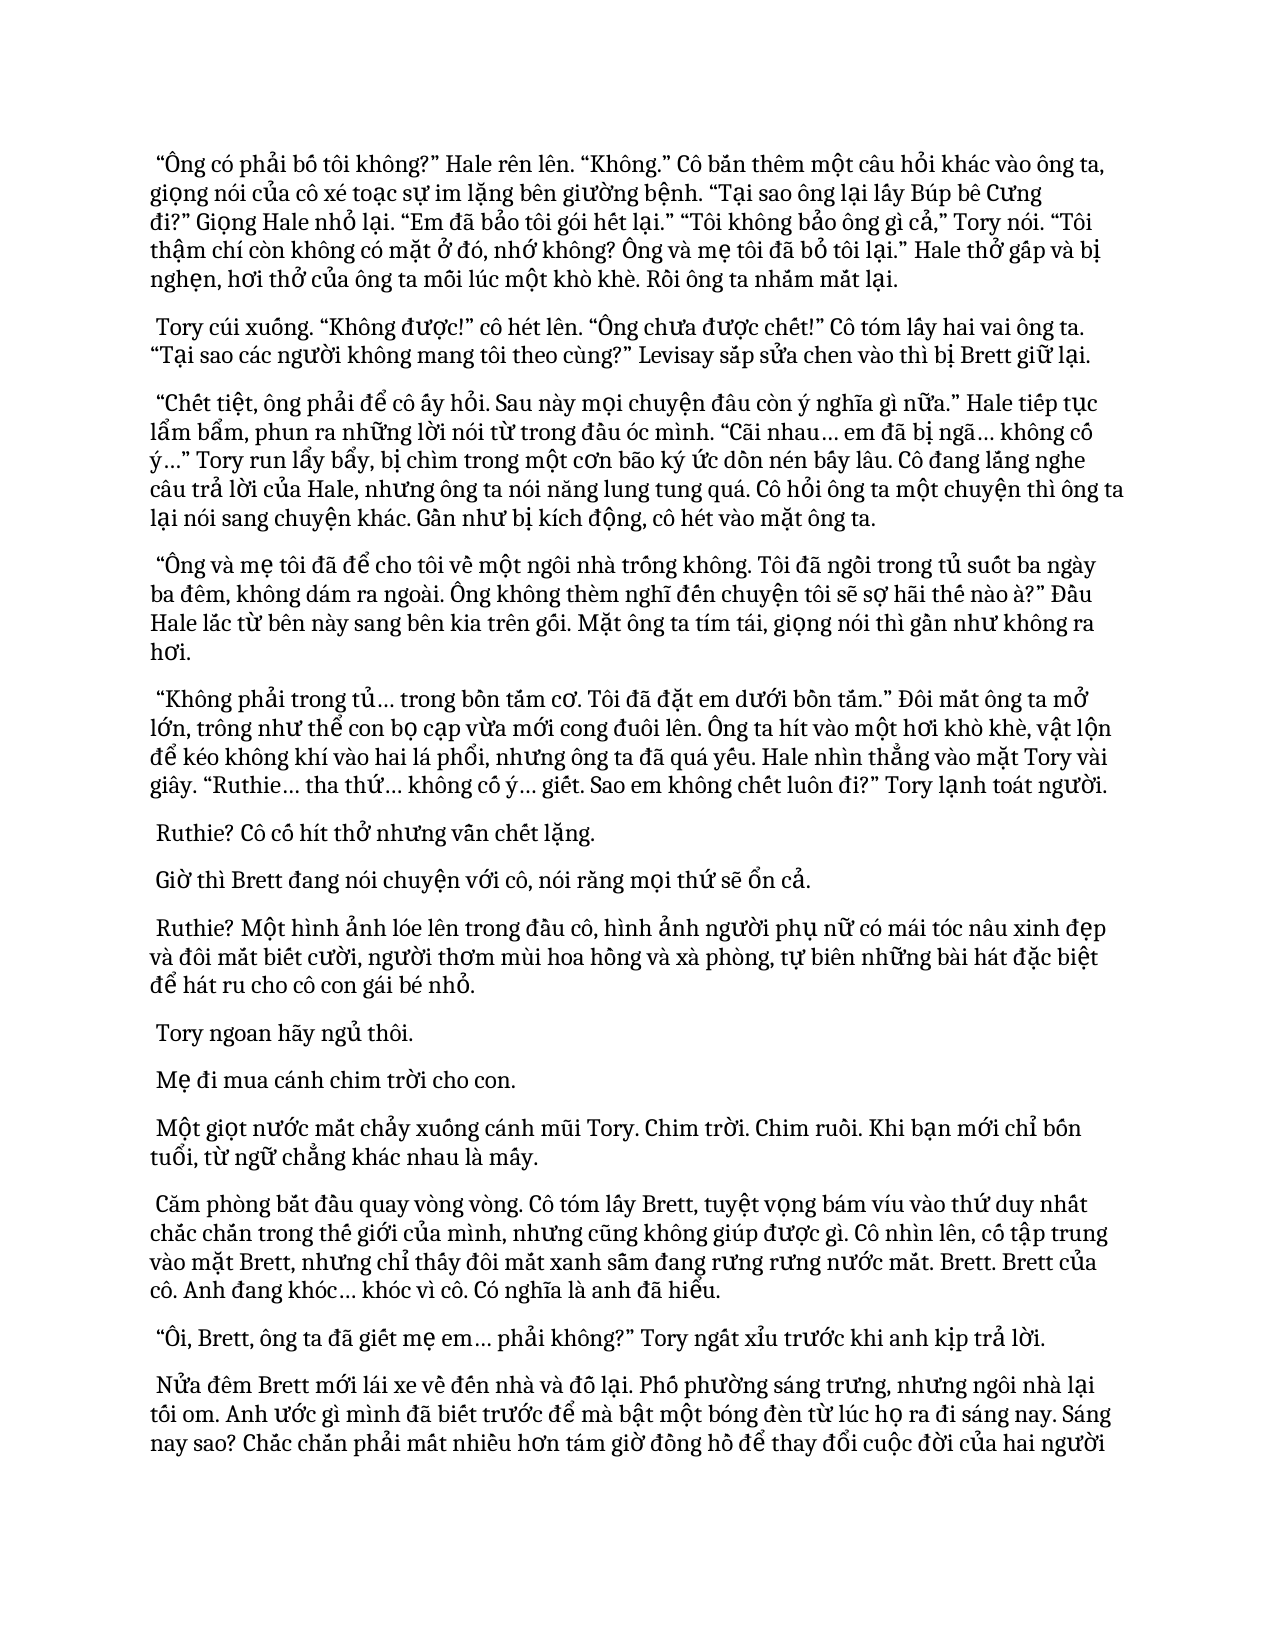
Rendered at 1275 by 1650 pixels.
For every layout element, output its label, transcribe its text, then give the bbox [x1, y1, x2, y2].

text “Ôi, Brett, ông ta đã giết mẹ em… phải không?” Tory ngất xỉu trước khi anh kịp trả lời. [150, 1324, 1125, 1352]
text Ruthie? Cô cố hít thở nhưng vẫn chết lặng. [150, 819, 1125, 847]
text Tory cúi xuống. “Không được!” cô hét lên. “Ông chưa được chết!” Cô tóm lấy hai vai ông ta. “Tại sao các người không mang tôi theo cùng?” Levisay sắp sửa chen vào thì bị Brett giữ lại. [150, 312, 1125, 370]
text “Ông có phải bố tôi không?” Hale rên lên. “Không.” Cô bắn thêm một câu hỏi khác vào ông ta, giọng nói của cô xé toạc sự im lặng bên giường bệnh. “Tại sao ông lại lấy Búp bê Cưng đi?” Giọng Hale nhỏ lại. “Em đã bảo tôi gói hết lại.” “Tôi không bảo ông gì cả,” Tory nói. “Tôi thậm chí còn không có mặt ở đó, nhớ không? Ông và mẹ tôi đã bỏ tôi lại.” Hale thở gấp và bị nghẹn, hơi thở của ông ta mỗi lúc một khò khè. Rồi ông ta nhắm mắt lại. [150, 150, 1125, 294]
text Một giọt nước mắt chảy xuống cánh mũi Tory. Chim trời. Chim ruồi. Khi bạn mới chỉ bốn tuổi, từ ngữ chẳng khác nhau là mấy. [150, 1114, 1125, 1171]
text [150, 1371, 1125, 1457]
text Tory ngoan hãy ngủ thôi. [150, 1019, 1125, 1047]
text Căm phòng bắt đầu quay vòng vòng. Cô tóm lấy Brett, tuyệt vọng bám víu vào thứ duy nhất chắc chắn trong thế giới của mình, nhưng cũng không giúp được gì. Cô nhìn lên, cố tập trung vào mặt Brett, nhưng chỉ thấy đôi mắt xanh sẫm đang rưng rưng nước mắt. Brett. Brett của cô. Anh đang khóc… khóc vì cô. Có nghĩa là anh đã hiểu. [150, 1190, 1125, 1305]
text Mẹ đi mua cánh chim trời cho con. [150, 1066, 1125, 1095]
text “Chết tiệt, ông phải để cô ấy hỏi. Sau này mọi chuyện đâu còn ý nghĩa gì nữa.” Hale tiếp tục lẩm bẩm, phun ra những lời nói từ trong đầu óc mình. “Cãi nhau… em đã bị ngã… không cố ý…” Tory run lẩy bẩy, bị chìm trong một cơn bão ký ức dồn nén bấy lâu. Cô đang lắng nghe câu trả lời của Hale, nhưng ông ta nói năng lung tung quá. Cô hỏi ông ta một chuyện thì ông ta lại nói sang chuyện khác. Gần như bị kích động, cô hét vào mặt ông ta. [150, 389, 1125, 532]
text “Không phải trong tủ… trong bồn tắm cơ. Tôi đã đặt em dưới bồn tắm.” Đôi mắt ông ta mở lớn, trông như thể con bọ cạp vừa mới cong đuôi lên. Ông ta hít vào một hơi khò khè, vật lộn để kéo không khí vào hai lá phổi, nhưng ông ta đã quá yếu. Hale nhìn thẳng vào mặt Tory vài giây. “Ruthie… tha thứ… không cố ý… giết. Sao em không chết luôn đi?” Tory lạnh toát người. [150, 685, 1125, 800]
text “Ông và mẹ tôi đã để cho tôi về một ngôi nhà trống không. Tôi đã ngồi trong tủ suốt ba ngày ba đêm, không dám ra ngoài. Ông không thèm nghĩ đến chuyện tôi sẽ sợ hãi thế nào à?” Đầu Hale lắc từ bên này sang bên kia trên gối. Mặt ông ta tím tái, giọng nói thì gần như không ra hơi. [150, 551, 1125, 666]
text Giờ thì Brett đang nói chuyện với cô, nói rằng mọi thứ sẽ ổn cả. [150, 866, 1125, 895]
text Ruthie? Một hình ảnh lóe lên trong đầu cô, hình ảnh người phụ nữ có mái tóc nâu xinh đẹp và đôi mắt biết cười, người thơm mùi hoa hồng và xà phòng, tự biên những bài hát đặc biệt để hát ru cho cô con gái bé nhỏ. [150, 914, 1125, 1000]
